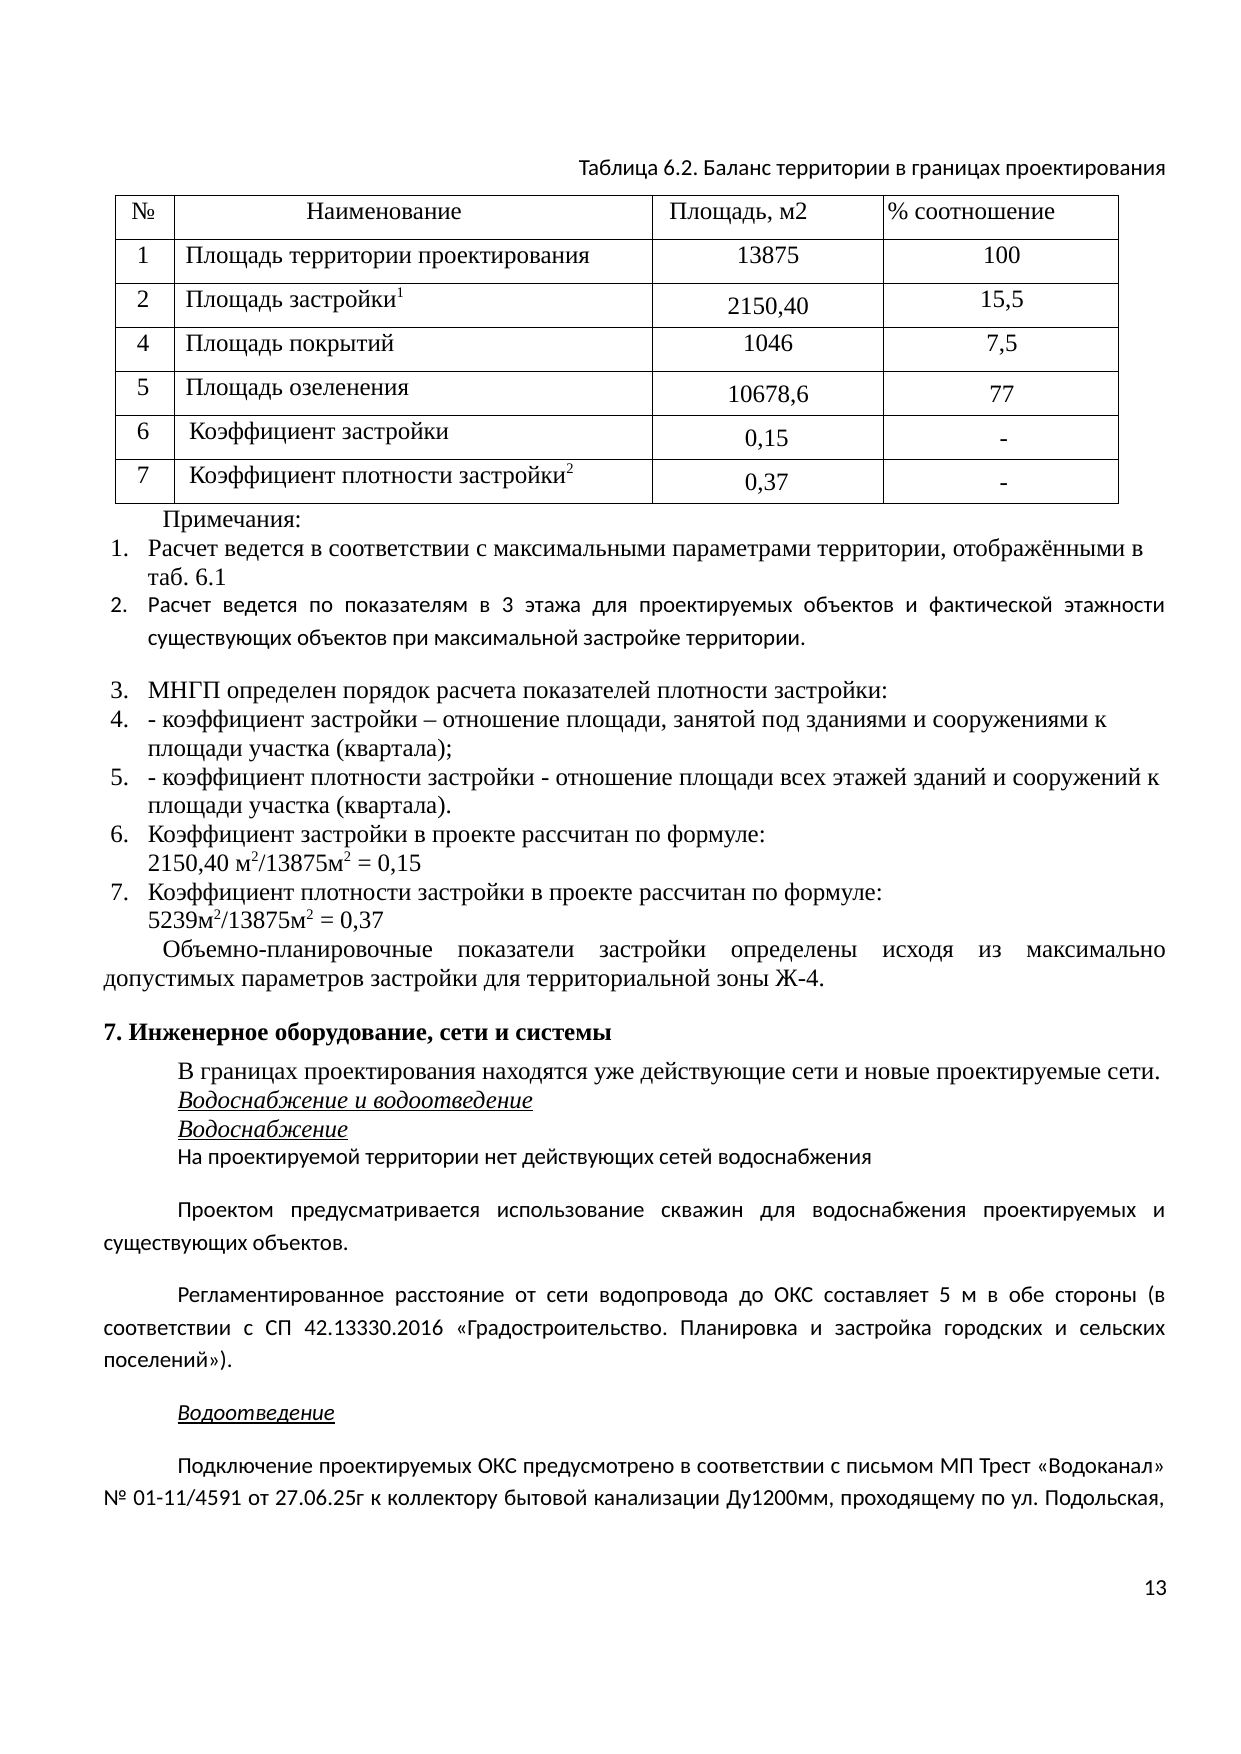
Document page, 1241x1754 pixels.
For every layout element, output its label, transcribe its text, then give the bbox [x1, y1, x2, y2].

text На проектируемой территории нет действующих сетей водоснабжения [103, 1142, 1167, 1170]
text Регламентированное расстояние от сети водопровода до ОКС составляет 5 м в обе стороны (в соответствии с СП 42.13330.2016 «Градостроительство. Планировка и застройка городских и сельских поселений»). [103, 1281, 1167, 1373]
text Водоотведение [103, 1398, 1167, 1426]
list - коэффициент застройки – отношение площади, занятой под зданиями и сооружениями к площади участка (квартала); [110, 704, 1167, 762]
table_cell - [884, 416, 1118, 459]
table_cell - [884, 460, 1118, 503]
table_cell 2 [116, 284, 174, 327]
table_cell 100 [884, 240, 1118, 283]
table_cell 7,5 [884, 328, 1118, 371]
list Коэффициент застройки в проекте рассчитан по формуле: [110, 819, 1167, 848]
list Расчет ведется в соответствии с максимальными параметрами территории, отображёнными в таб. 6.1 [110, 533, 1167, 590]
text Таблица 6.2. Баланс территории в границах проектирования [103, 153, 1167, 181]
table_header % соотношение [884, 196, 1118, 239]
table_cell Площадь покрытий [175, 328, 652, 371]
list Коэффициент плотности застройки в проекте рассчитан по формуле: [110, 877, 1167, 906]
text 5239м2/13875м2 = 0,37 [148, 906, 1167, 934]
table_cell 5 [116, 372, 174, 415]
text Водоснабжение [103, 1114, 1167, 1142]
table_cell 1046 [653, 328, 883, 371]
text Примечания: [103, 504, 1167, 533]
table_cell 0,15 [653, 416, 883, 459]
table_cell 1 [116, 240, 174, 283]
subtitle 7. Инженерное оборудование, сети и системы [103, 1017, 1167, 1046]
table_cell 6 [116, 416, 174, 459]
table_header № [116, 196, 174, 239]
table_cell Площадь озеленения [175, 372, 652, 415]
table_cell Площадь территории проектирования [175, 240, 652, 283]
table_cell Коэффициент плотности застройки2 [175, 460, 652, 503]
table_cell Площадь застройки1 [175, 284, 652, 327]
list Расчет ведется по показателям в 3 этажа для проектируемых объектов и фактической этажности существующих объектов при максимальной застройке территории. [110, 590, 1167, 651]
table_cell 2150,40 [653, 284, 883, 327]
table_header Наименование [175, 196, 652, 239]
table_cell 7 [116, 460, 174, 503]
text Водоснабжение и водоотведение [103, 1085, 1167, 1114]
table_cell 15,5 [884, 284, 1118, 327]
table_cell 0,37 [653, 460, 883, 503]
table_cell 4 [116, 328, 174, 371]
table_cell 10678,6 [653, 372, 883, 415]
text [103, 1451, 1167, 1511]
list - коэффициент плотности застройки - отношение площади всех этажей зданий и сооружений к площади участка (квартала). [110, 762, 1167, 819]
table_cell Коэффициент застройки [175, 416, 652, 459]
text Объемно-планировочные показатели застройки определены исходя из максимально допустимых параметров застройки для территориальной зоны Ж-4. [103, 934, 1167, 992]
table_cell 77 [884, 372, 1118, 415]
text 2150,40 м2/13875м2 = 0,15 [148, 848, 1167, 877]
list МНГП определен порядок расчета показателей плотности застройки: [110, 676, 1167, 704]
table_header Площадь, м2 [653, 196, 883, 239]
text Проектом предусматривается использование скважин для водоснабжения проектируемых и существующих объектов. [103, 1195, 1167, 1256]
table_cell 13875 [653, 240, 883, 283]
text В границах проектирования находятся уже действующие сети и новые проектируемые сети. [103, 1056, 1167, 1085]
